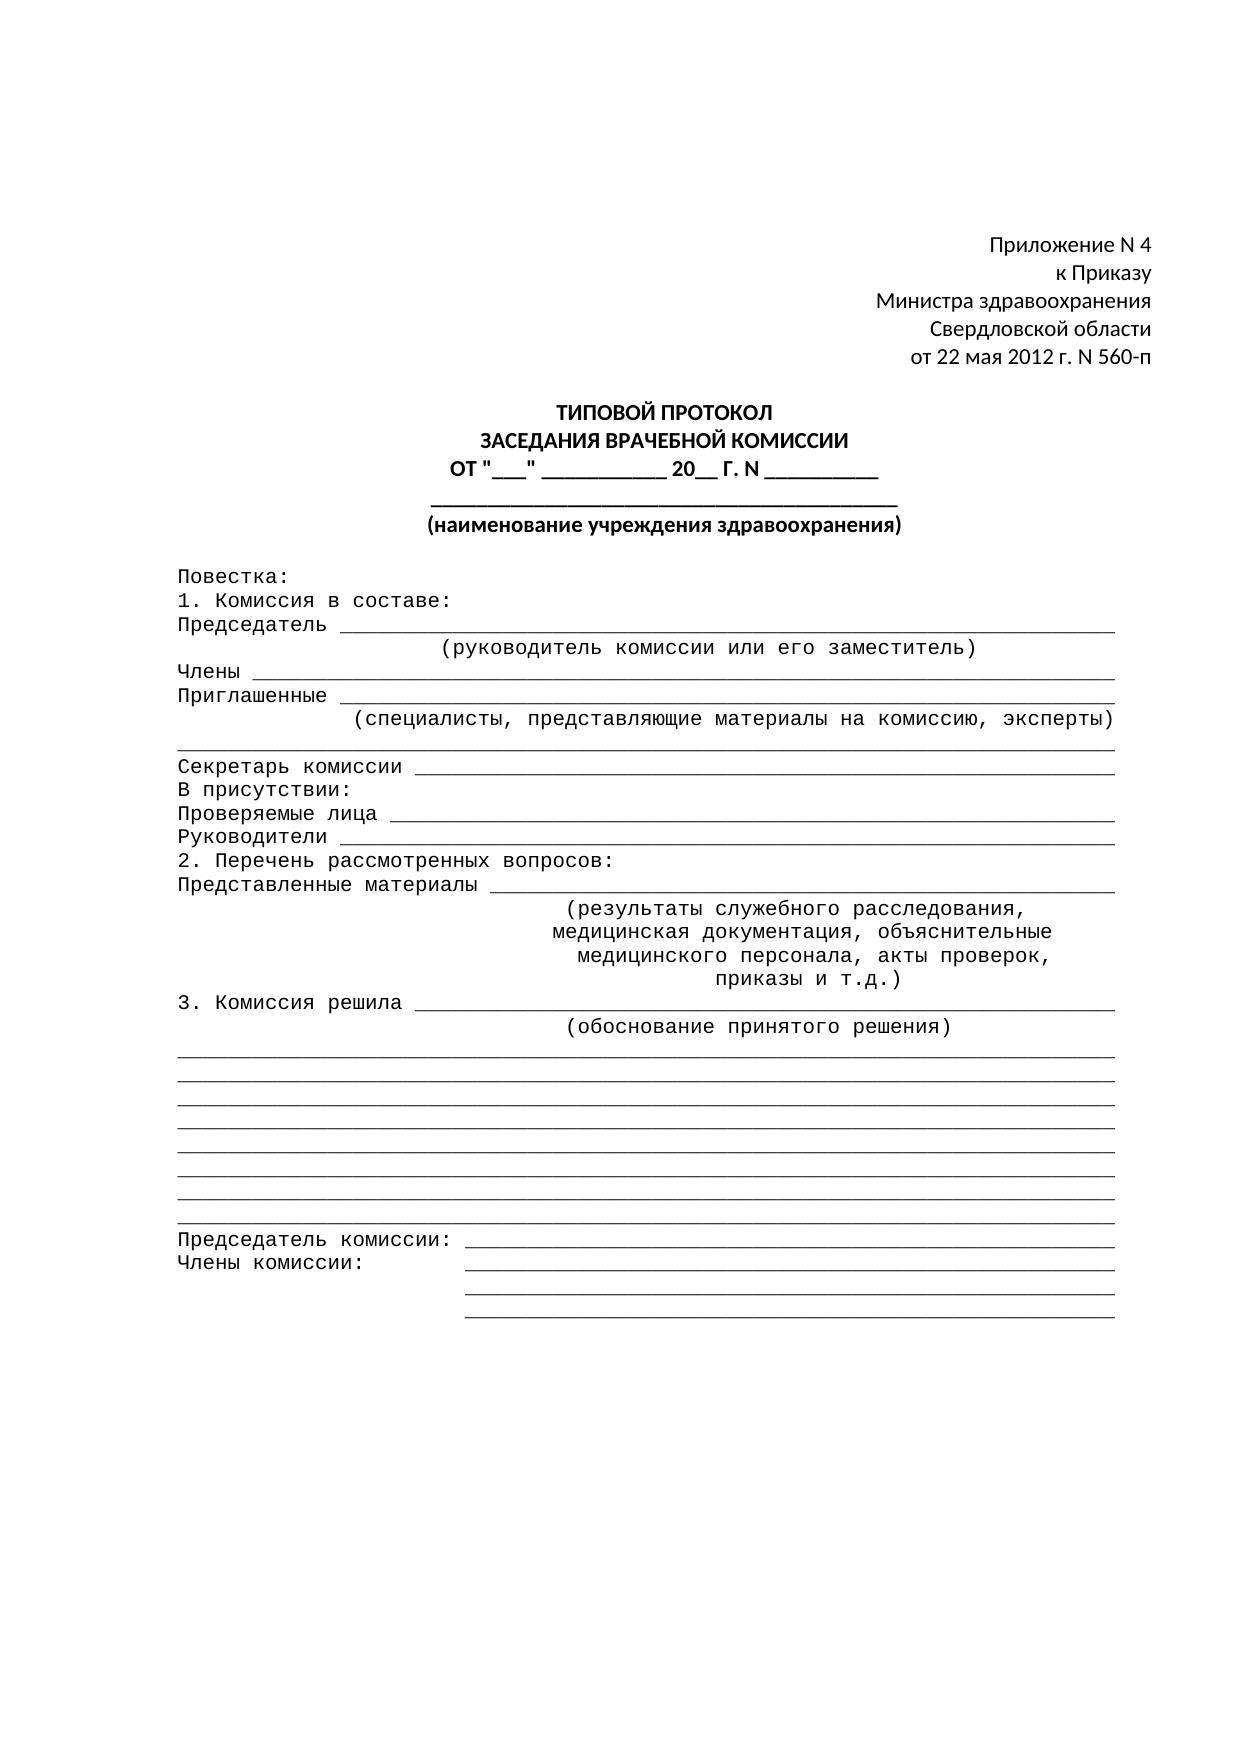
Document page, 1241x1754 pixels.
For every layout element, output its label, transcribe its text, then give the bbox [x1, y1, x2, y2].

text ___________________________________________________________________________ [177, 1158, 1152, 1181]
text 3. Комиссия решила ________________________________________________________ [177, 992, 1152, 1016]
text ___________________________________________________________________________ [177, 1205, 1152, 1228]
text приказы и т.д.) [177, 968, 1152, 992]
text 1. Комиссия в составе: [177, 590, 1152, 614]
text Представленные материалы __________________________________________________ [177, 874, 1152, 897]
text В присутствии: [177, 779, 1152, 803]
text (руководитель комиссии или его заместитель) [177, 637, 1152, 661]
text Члены комиссии: ____________________________________________________ [177, 1252, 1152, 1276]
text медицинского персонала, акты проверок, [177, 945, 1152, 968]
text Члены _____________________________________________________________________ [177, 661, 1152, 685]
text Министра здравоохранения [177, 286, 1152, 314]
text Руководители ______________________________________________________________ [177, 827, 1152, 850]
text Приглашенные ______________________________________________________________ [177, 685, 1152, 708]
title _________________________________________ [177, 482, 1152, 510]
text 2. Перечень рассмотренных вопросов: [177, 850, 1152, 874]
text ___________________________________________________________________________ [177, 1087, 1152, 1110]
text ___________________________________________________________________________ [177, 1181, 1152, 1205]
text Повестка: [177, 566, 1152, 590]
text Председатель ______________________________________________________________ [177, 614, 1152, 637]
text ___________________________________________________________________________ [177, 732, 1152, 756]
title ТИПОВОЙ ПРОТОКОЛ [177, 398, 1152, 426]
text ___________________________________________________________________________ [177, 1063, 1152, 1087]
text ___________________________________________________________________________ [177, 1110, 1152, 1134]
text Секретарь комиссии ________________________________________________________ [177, 756, 1152, 779]
title ЗАСЕДАНИЯ ВРАЧЕБНОЙ КОМИССИИ [177, 426, 1152, 454]
text Председатель комиссии: ____________________________________________________ [177, 1228, 1152, 1252]
title ОТ "___" ___________ 20__ Г. N __________ [177, 454, 1152, 482]
text (специалисты, представляющие материалы на комиссию, эксперты) [177, 708, 1152, 732]
text (результаты служебного расследования, [177, 897, 1152, 921]
text ____________________________________________________ [177, 1299, 1152, 1323]
text Свердловской области [177, 314, 1152, 342]
title (наименование учреждения здравоохранения) [177, 510, 1152, 538]
text ____________________________________________________ [177, 1276, 1152, 1299]
text ___________________________________________________________________________ [177, 1039, 1152, 1063]
text от 22 мая 2012 г. N 560-п [177, 342, 1152, 370]
text Приложение N 4 [177, 230, 1152, 258]
text медицинская документация, объяснительные [177, 921, 1152, 945]
text ___________________________________________________________________________ [177, 1134, 1152, 1158]
text Проверяемые лица __________________________________________________________ [177, 803, 1152, 827]
text к Приказу [177, 258, 1152, 286]
text (обоснование принятого решения) [177, 1016, 1152, 1039]
